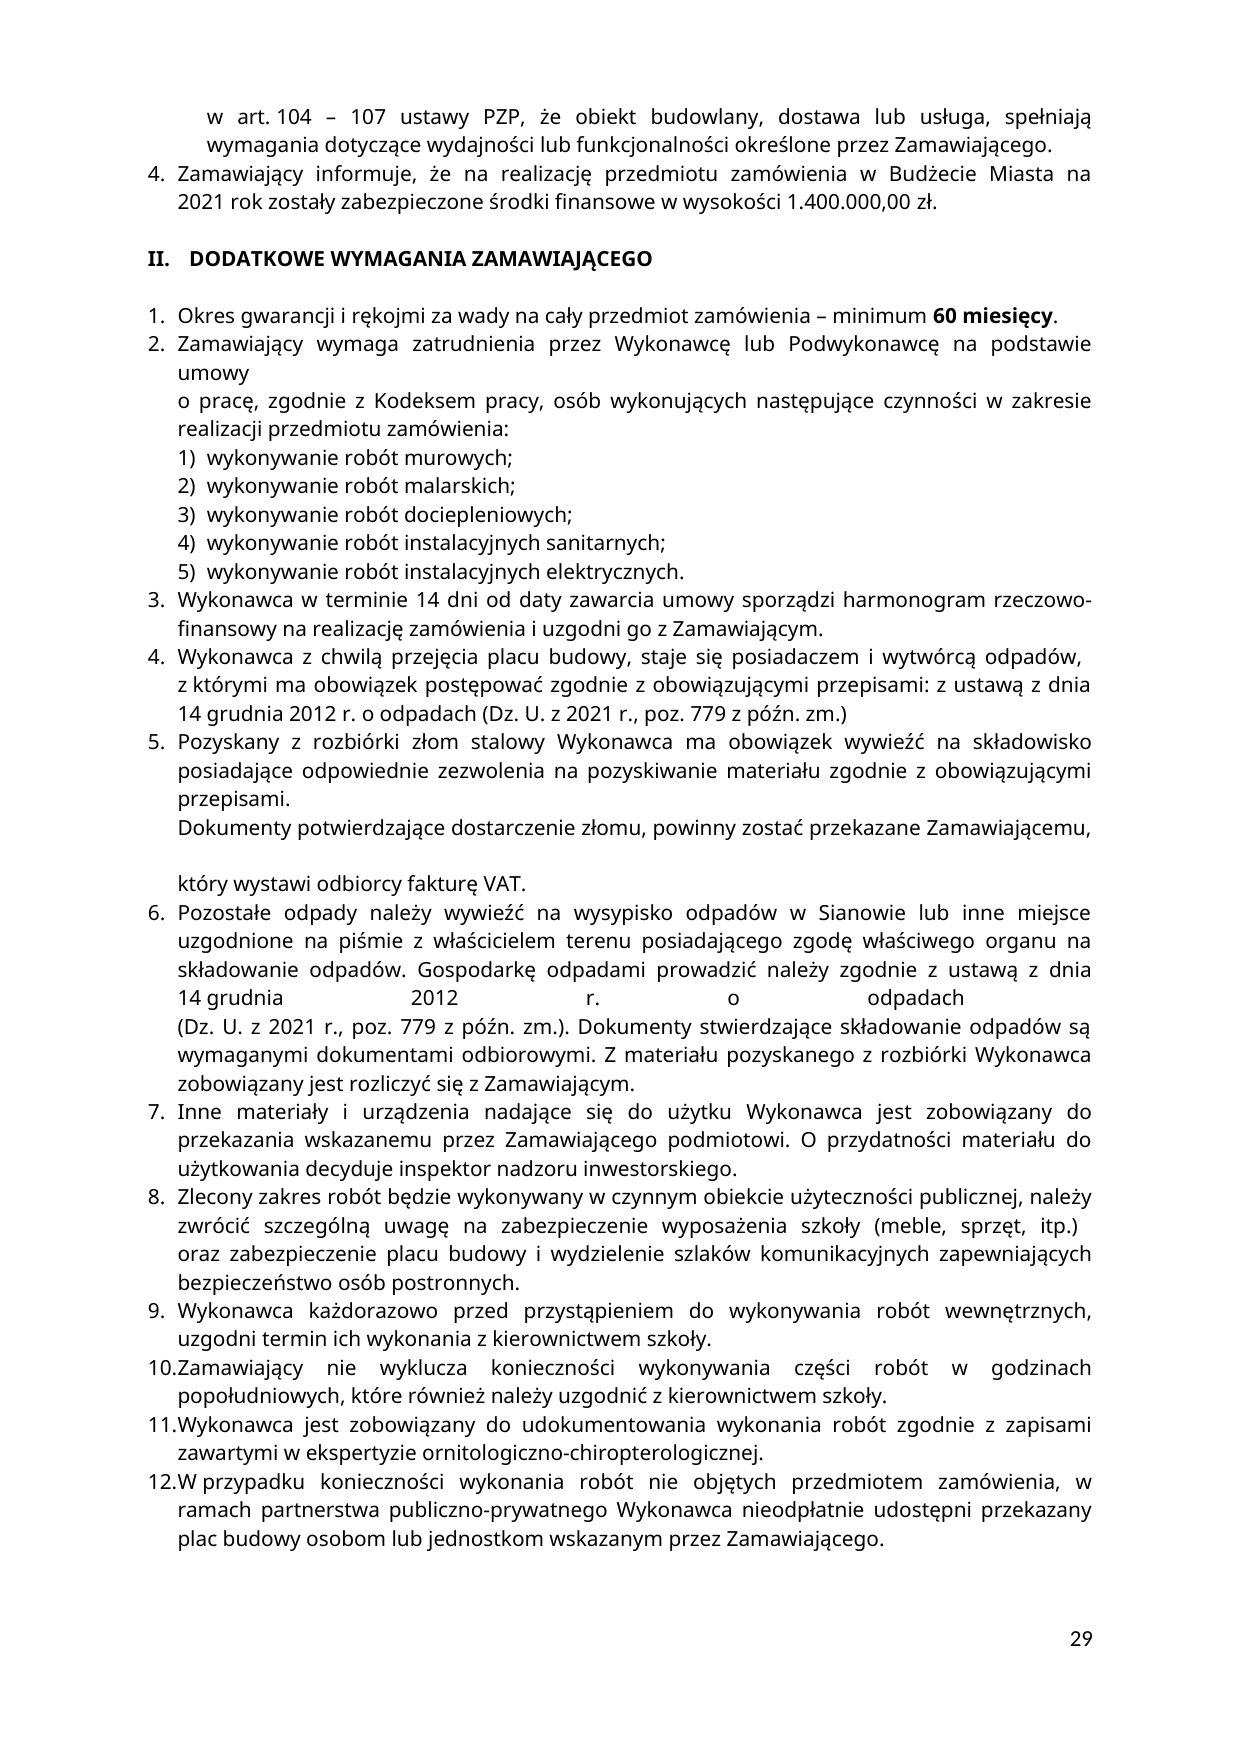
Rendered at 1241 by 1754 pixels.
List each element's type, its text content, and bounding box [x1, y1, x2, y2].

list Pozyskany z rozbiórki złom stalowy Wykonawca ma obowiązek wywieźć na składowisko posiadające odpowiednie zezwolenia na pozyskiwanie materiału zgodnie z obowiązującymi przepisami. Dokumenty potwierdzające dostarczenie złomu, powinny zostać przekazane Zamawiającemu, który wystawi odbiorcy fakturę VAT. [148, 727, 1093, 898]
text 4) wykonywanie robót instalacyjnych sanitarnych; [177, 528, 1093, 557]
list Zlecony zakres robót będzie wykonywany w czynnym obiekcie użyteczności publicznej, należy zwrócić szczególną uwagę na zabezpieczenie wyposażenia szkoły (meble, sprzęt, itp.) oraz zabezpieczenie placu budowy i wydzielenie szlaków komunikacyjnych zapewniających bezpieczeństwo osób postronnych. [148, 1182, 1093, 1296]
text 3) wykonywanie robót dociepleniowych; [177, 500, 1093, 528]
list W przypadku konieczności wykonania robót nie objętych przedmiotem zamówienia, w ramach partnerstwa publiczno-prywatnego Wykonawca nieodpłatnie udostępni przekazany plac budowy osobom lub jednostkom wskazanym przez Zamawiającego. [148, 1467, 1093, 1552]
text 1) wykonywanie robót murowych; [177, 443, 1093, 471]
list DODATKOWE WYMAGANIA ZAMAWIAJĄCEGO [148, 244, 1093, 272]
text 5) wykonywanie robót instalacyjnych elektrycznych. [177, 557, 1093, 585]
list Wykonawca z chwilą przejęcia placu budowy, staje się posiadaczem i wytwórcą odpadów, z którymi ma obowiązek postępować zgodnie z obowiązującymi przepisami: z ustawą z dnia 14 grudnia 2012 r. o odpadach (Dz. U. z 2021 r., poz. 779 z późn. zm.) [148, 642, 1093, 727]
list Wykonawca w terminie 14 dni od daty zawarcia umowy sporządzi harmonogram rzeczowo-finansowy na realizację zamówienia i uzgodni go z Zamawiającym. [148, 585, 1093, 642]
text 2) wykonywanie robót malarskich; [177, 471, 1093, 500]
list Zamawiający informuje, że na realizację przedmiotu zamówienia w Budżecie Miasta na 2021 rok zostały zabezpieczone środki finansowe w wysokości 1.400.000,00 zł. [148, 159, 1093, 216]
list Inne materiały i urządzenia nadające się do użytku Wykonawca jest zobowiązany do przekazania wskazanemu przez Zamawiającego podmiotowi. O przydatności materiału do użytkowania decyduje inspektor nadzoru inwestorskiego. [148, 1097, 1093, 1182]
list Zamawiający nie wyklucza konieczności wykonywania części robót w godzinach popołudniowych, które również należy uzgodnić z kierownictwem szkoły. [148, 1353, 1093, 1410]
list Wykonawca jest zobowiązany do udokumentowania wykonania robót zgodnie z zapisami zawartymi w ekspertyzie ornitologiczno-chiropterologicznej. [148, 1410, 1093, 1467]
list Okres gwarancji i rękojmi za wady na cały przedmiot zamówienia – minimum 60 miesięcy. [148, 301, 1093, 329]
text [177, 102, 1093, 159]
list Wykonawca każdorazowo przed przystąpieniem do wykonywania robót wewnętrznych, uzgodni termin ich wykonania z kierownictwem szkoły. [148, 1296, 1093, 1353]
list Zamawiający wymaga zatrudnienia przez Wykonawcę lub Podwykonawcę na podstawie umowy o pracę, zgodnie z Kodeksem pracy, osób wykonujących następujące czynności w zakresie realizacji przedmiotu zamówienia: [148, 329, 1093, 443]
list Pozostałe odpady należy wywieźć na wysypisko odpadów w Sianowie lub inne miejsce uzgodnione na piśmie z właścicielem terenu posiadającego zgodę właściwego organu na składowanie odpadów. Gospodarkę odpadami prowadzić należy zgodnie z ustawą z dnia 14 grudnia 2012 r. o odpadach (Dz. U. z 2021 r., poz. 779 z późn. zm.). Dokumenty stwierdzające składowanie odpadów są wymaganymi dokumentami odbiorowymi. Z materiału pozyskanego z rozbiórki Wykonawca zobowiązany jest rozliczyć się z Zamawiającym. [148, 898, 1093, 1097]
